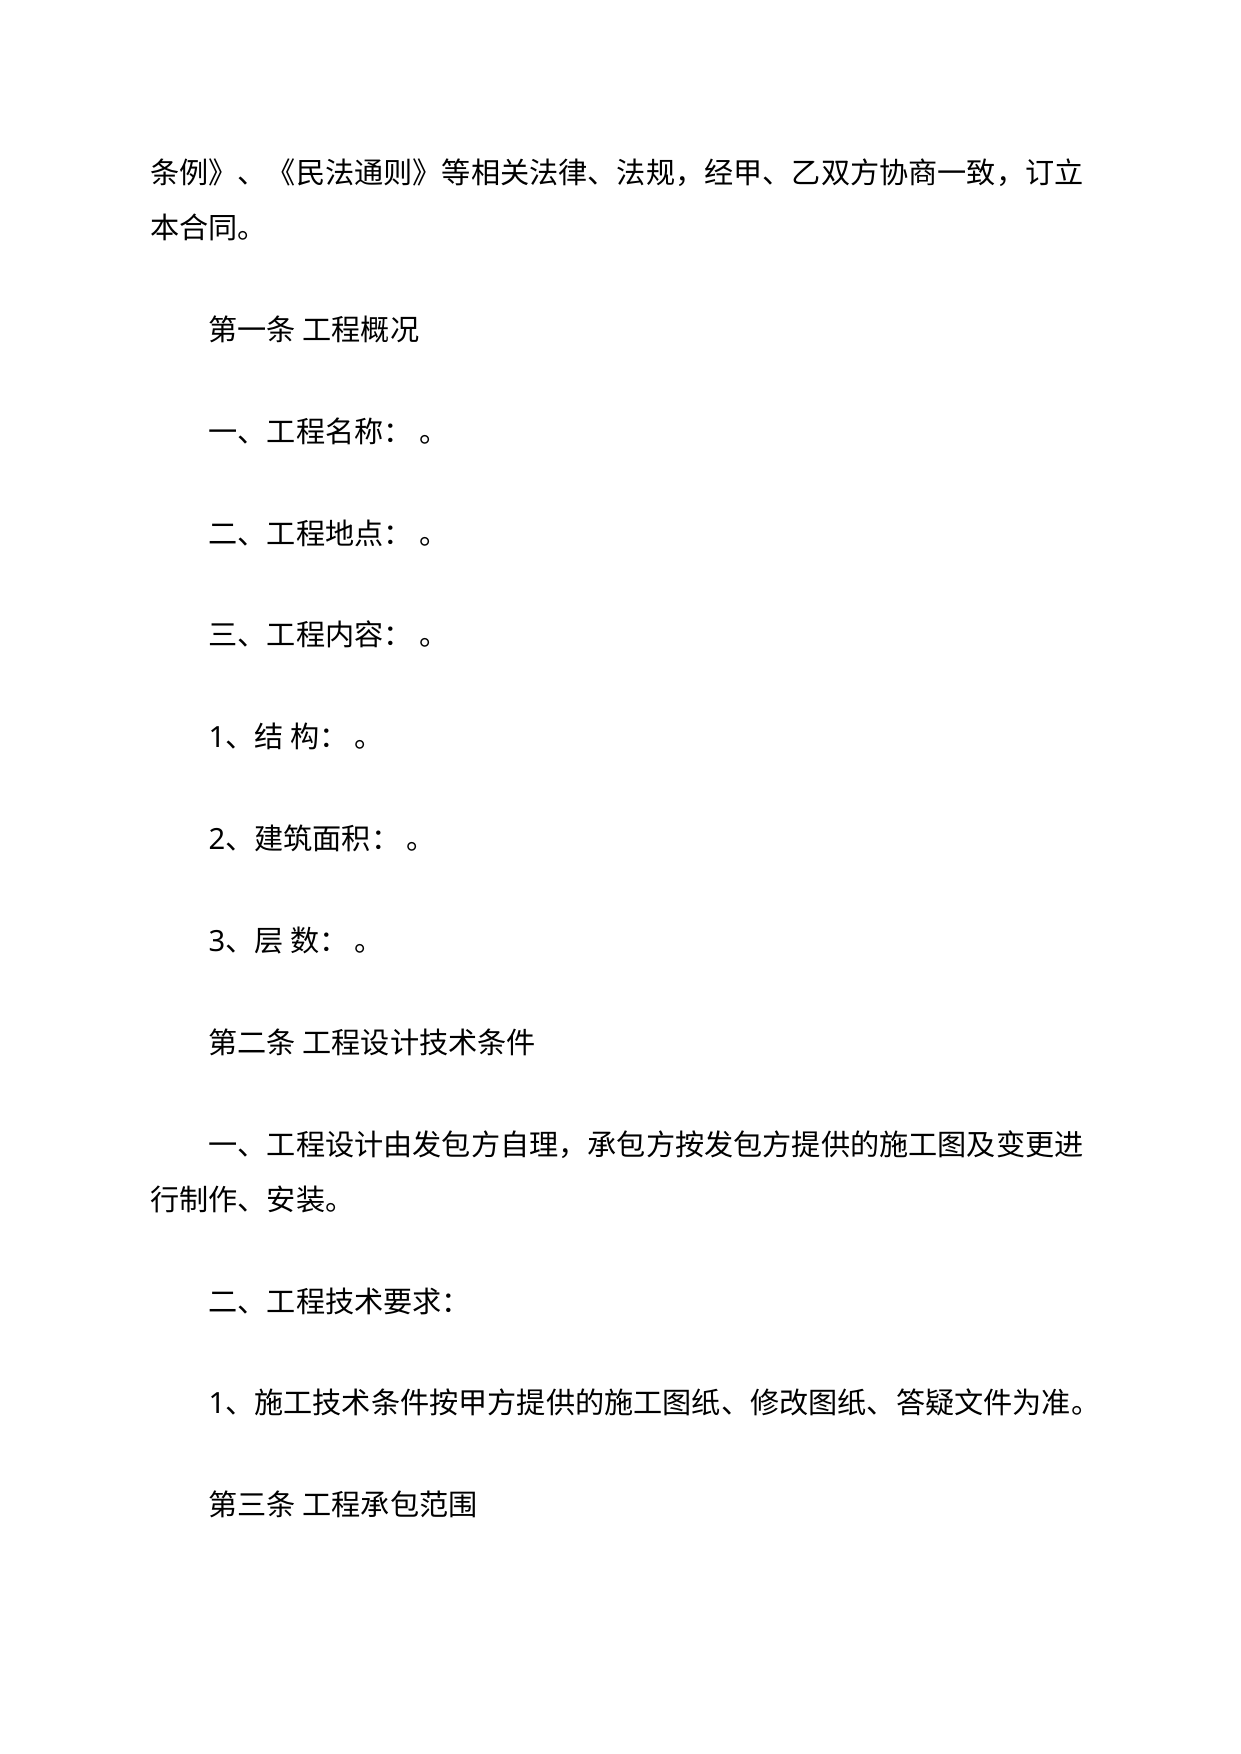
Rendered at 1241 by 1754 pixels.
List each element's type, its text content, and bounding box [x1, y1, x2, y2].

text 一、工程设计由发包方自理，承包方按发包方提供的施工图及变更进行制作、安装。 [150, 1121, 1090, 1219]
text 三、工程内容： 。 [150, 612, 1090, 654]
text 一、工程名称： 。 [150, 408, 1090, 451]
text 二、工程技术要求： [150, 1278, 1090, 1320]
text 第三条 工程承包范围 [150, 1482, 1090, 1524]
text 二、工程地点： 。 [150, 510, 1090, 552]
text 2、建筑面积： 。 [150, 816, 1090, 858]
text 1、施工技术条件按甲方提供的施工图纸、修改图纸、答疑文件为准。 [150, 1380, 1090, 1422]
text 第二条 工程设计技术条件 [150, 1020, 1090, 1062]
text 3、层 数： 。 [150, 918, 1090, 960]
text 第一条 工程概况 [150, 307, 1090, 349]
text 1、结 构： 。 [150, 714, 1090, 756]
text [150, 150, 1090, 247]
